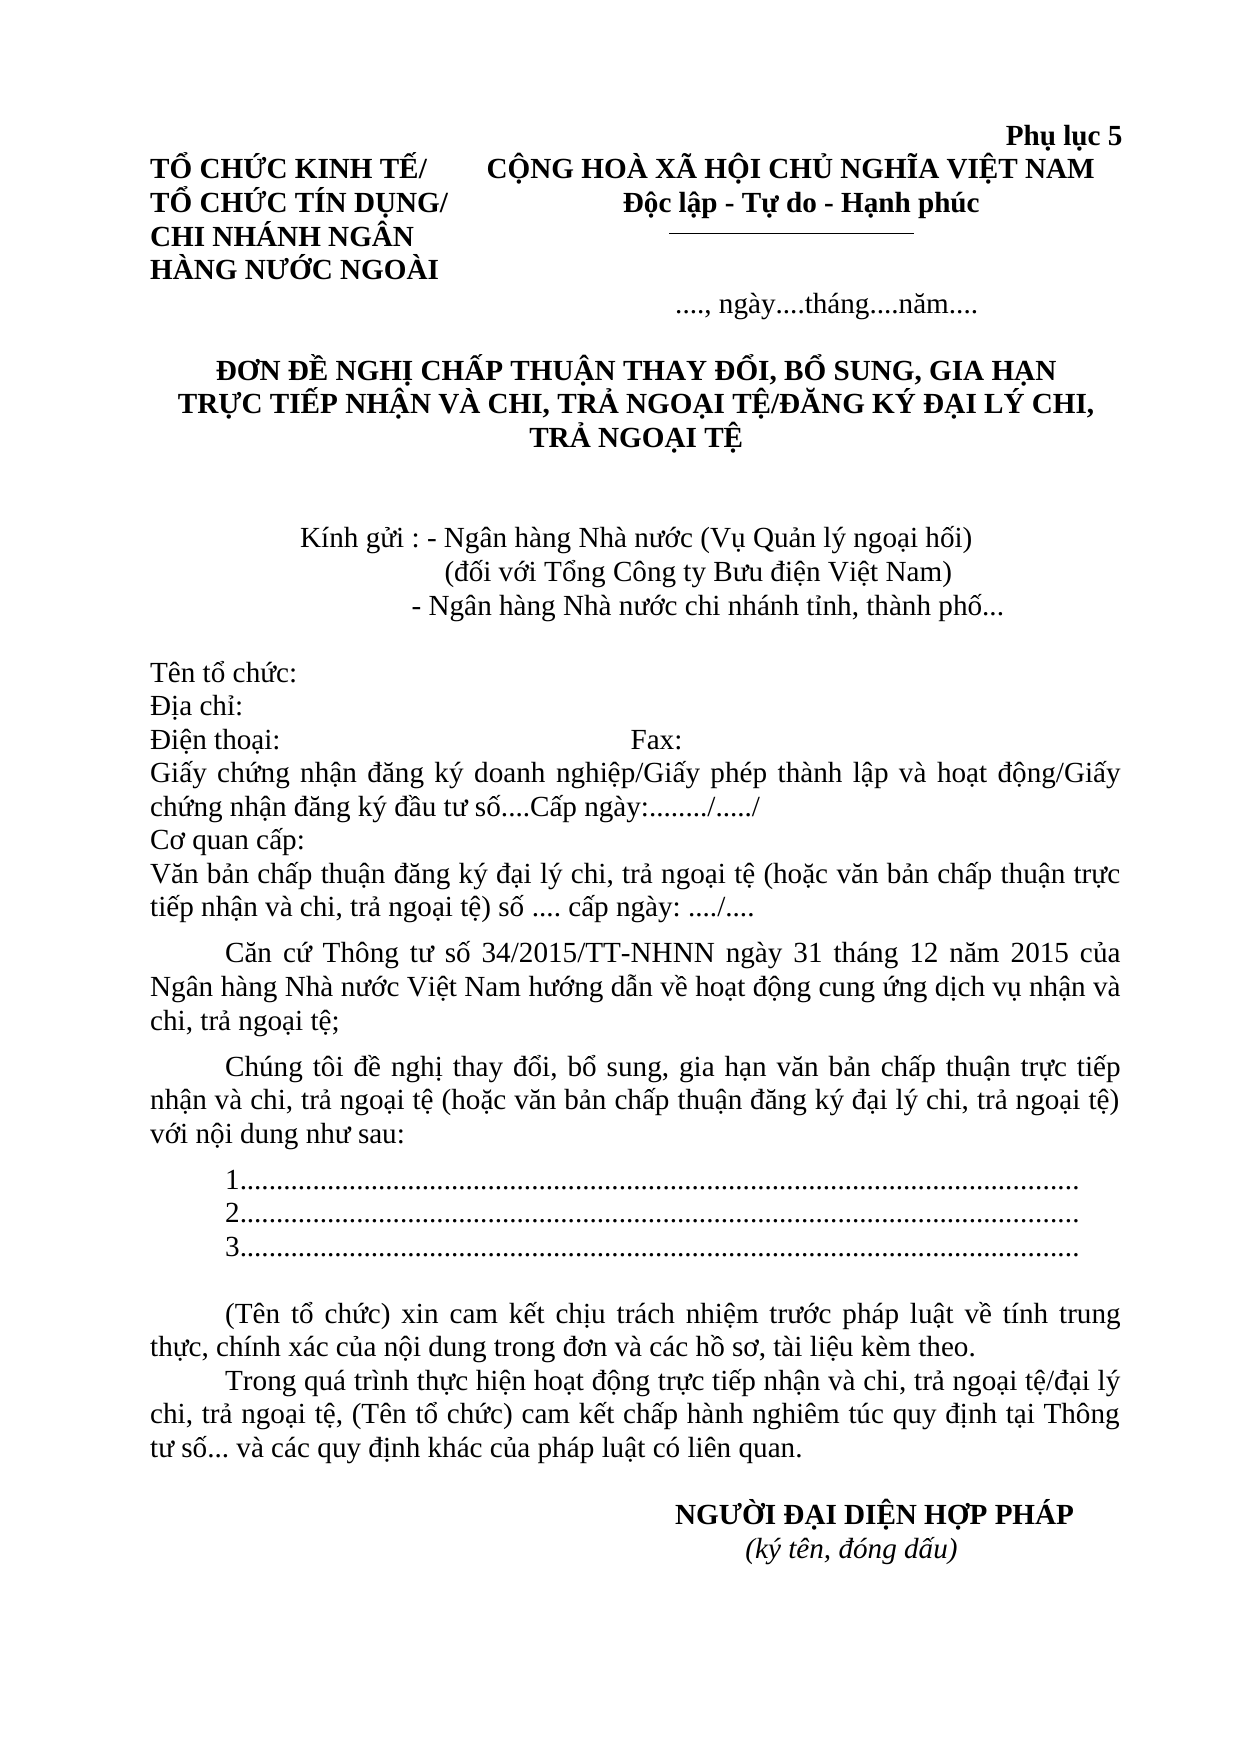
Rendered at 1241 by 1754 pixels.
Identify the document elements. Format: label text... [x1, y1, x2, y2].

text (Tên tổ chức) xin cam kết chịu trách nhiệm trước pháp luật về tính trung thực, chính xác của nội dung trong đơn và các hồ sơ, tài liệu kèm theo. [150, 1296, 1122, 1363]
text (ký tên, đóng dấu) [150, 1531, 1122, 1564]
text NGƯỜI ĐẠI DIỆN HỢP PHÁP [450, 1497, 1122, 1531]
text Cơ quan cấp: [150, 822, 1122, 856]
text - Ngân hàng Nhà nước chi nhánh tỉnh, thành phố... [150, 588, 1122, 621]
text 2. [150, 1195, 1122, 1229]
text HÀNG NƯỚC NGOÀI [150, 252, 1122, 286]
text Chúng tôi đề nghị thay đổi, bổ sung, gia hạn văn bản chấp thuận trực tiếp nhận và chi, trả ngoại tệ (hoặc văn bản chấp thuận đăng ký đại lý chi, trả ngoại tệ) với nội dung như sau: [150, 1049, 1122, 1149]
text ...., ngày....tháng....năm.... [150, 286, 1122, 319]
text (đối với Tổng Công ty Bưu điện Việt Nam) [150, 554, 1122, 588]
text Phụ lục 5 [150, 118, 1122, 152]
text Trong quá trình thực hiện hoạt động trực tiếp nhận và chi, trả ngoại tệ/đại lý chi, trả ngoại tệ, (Tên tổ chức) cam kết chấp hành nghiêm túc quy định tại Thông tư số... và các quy định khác của pháp luật có liên quan. [150, 1363, 1122, 1464]
text Địa chỉ: [150, 688, 1122, 722]
text ĐƠN ĐỀ NGHỊ CHẤP THUẬN THAY ĐỔI, BỔ SUNG, GIA HẠN [150, 353, 1122, 386]
text 3. [150, 1229, 1122, 1262]
text Giấy chứng nhận đăng ký doanh nghiệp/Giấy phép thành lập và hoạt động/Giấy chứng nhận đăng ký đầu tư số....Cấp ngày:......../...../ [150, 755, 1122, 822]
text 1. [150, 1162, 1122, 1195]
text CHI NHÁNH NGÂN [150, 219, 1122, 252]
text Điện thoại: Fax: [150, 722, 1122, 755]
text Văn bản chấp thuận đăng ký đại lý chi, trả ngoại tệ (hoặc văn bản chấp thuận trực tiếp nhận và chi, trả ngoại tệ) số .... cấp ngày: ..../.... [150, 856, 1122, 923]
text Kính gửi : - Ngân hàng Nhà nước (Vụ Quản lý ngoại hối) [150, 521, 1122, 554]
text Tên tổ chức: [150, 655, 1122, 688]
text TỔ CHỨC KINH TẾ/ CỘNG HOÀ XÃ HỘI CHỦ NGHĨA VIỆT NAM [150, 152, 1122, 185]
text Căn cứ Thông tư số 34/2015/TT-NHNN ngày 31 tháng 12 năm 2015 của Ngân hàng Nhà nước Việt Nam hướng dẫn về hoạt động cung ứng dịch vụ nhận và chi, trả ngoại tệ; [150, 936, 1122, 1036]
text TRỰC TIẾP NHẬN VÀ CHI, TRẢ NGOẠI TỆ/ĐĂNG KÝ ĐẠI LÝ CHI, TRẢ NGOẠI TỆ [150, 386, 1122, 453]
text TỔ CHỨC TÍN DỤNG/ Độc lập - Tự do - Hạnh phúc [150, 185, 1122, 219]
